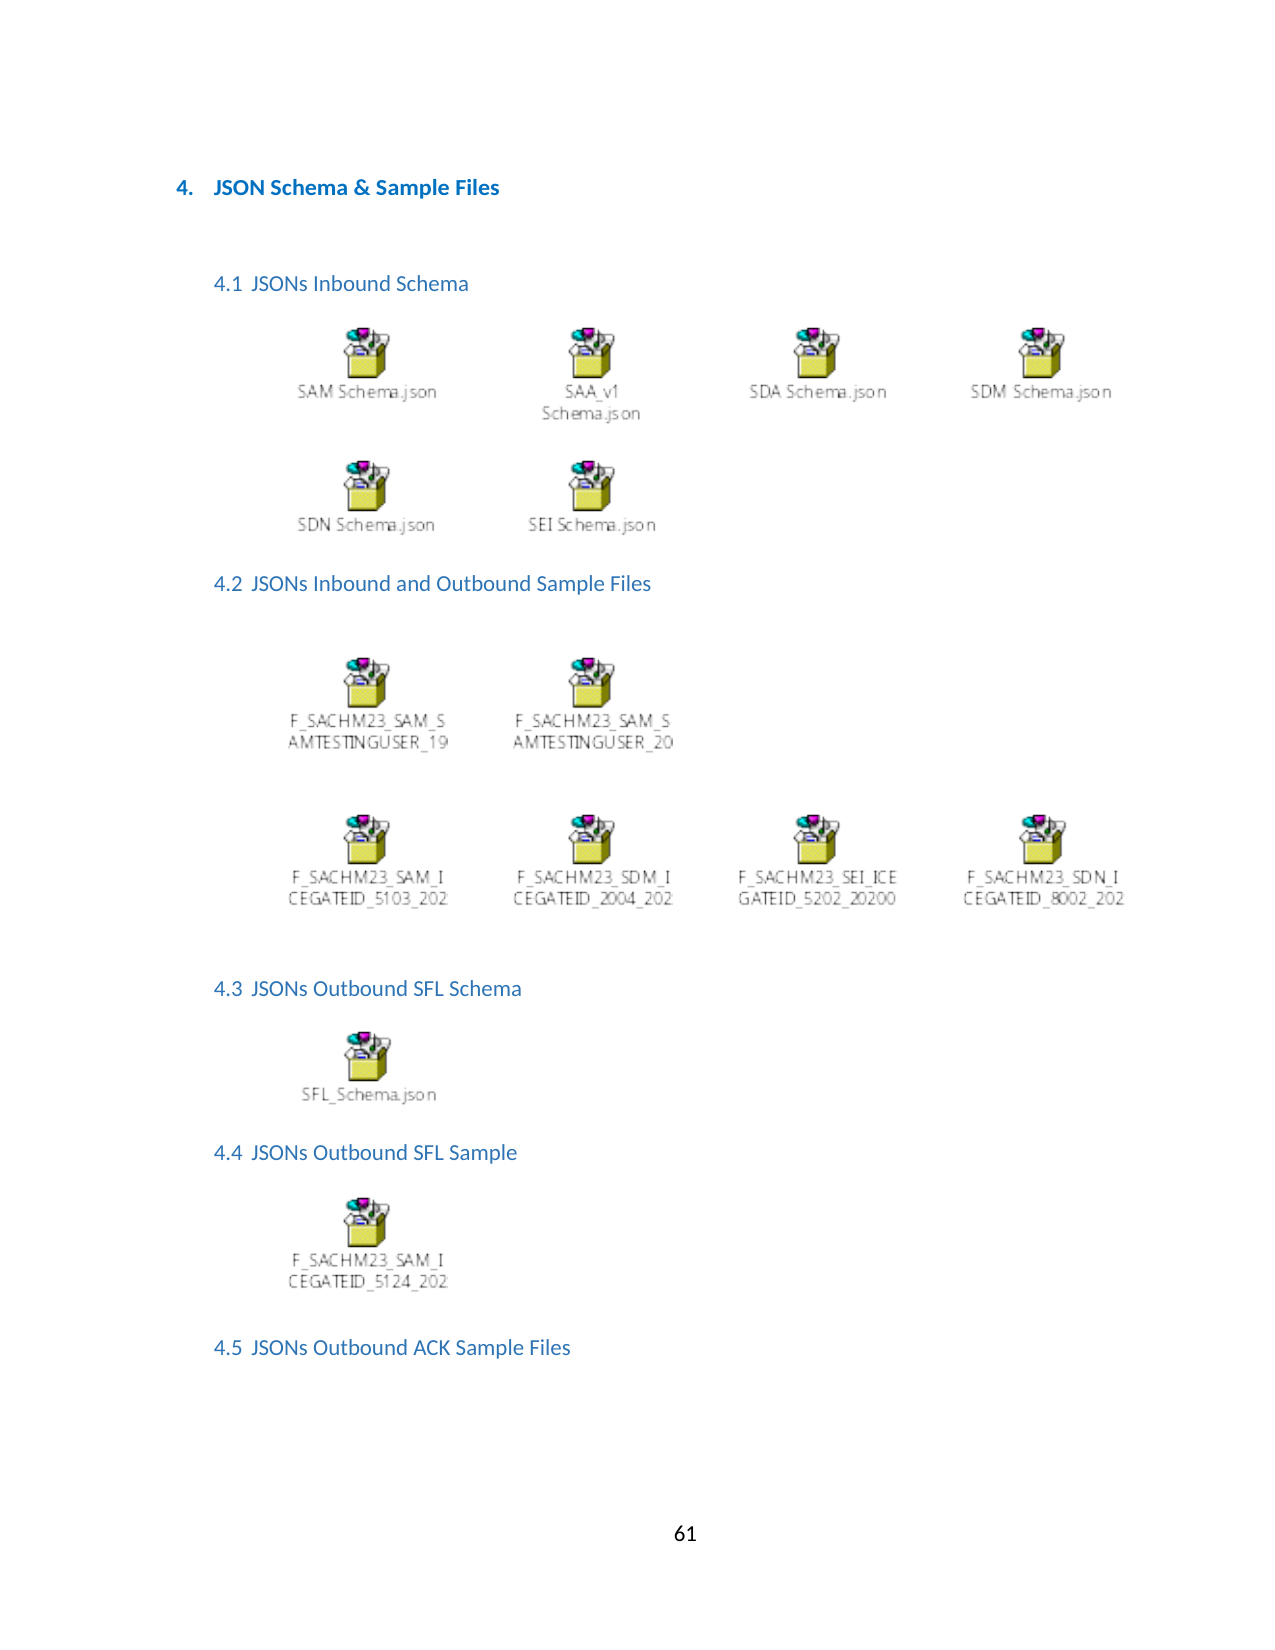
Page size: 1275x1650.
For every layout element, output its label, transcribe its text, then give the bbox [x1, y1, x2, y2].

subtitle JSONs Outbound ACK Sample Files [213, 1333, 1143, 1361]
subtitle JSONs Inbound and Outbound Sample Files [213, 569, 1143, 597]
subtitle JSONs Outbound SFL Schema [213, 974, 1143, 1002]
subtitle JSONs Inbound Schema [213, 269, 1143, 297]
subtitle JSONs Outbound SFL Sample [213, 1138, 1143, 1166]
subtitle JSON Schema & Sample Files [176, 173, 1143, 201]
